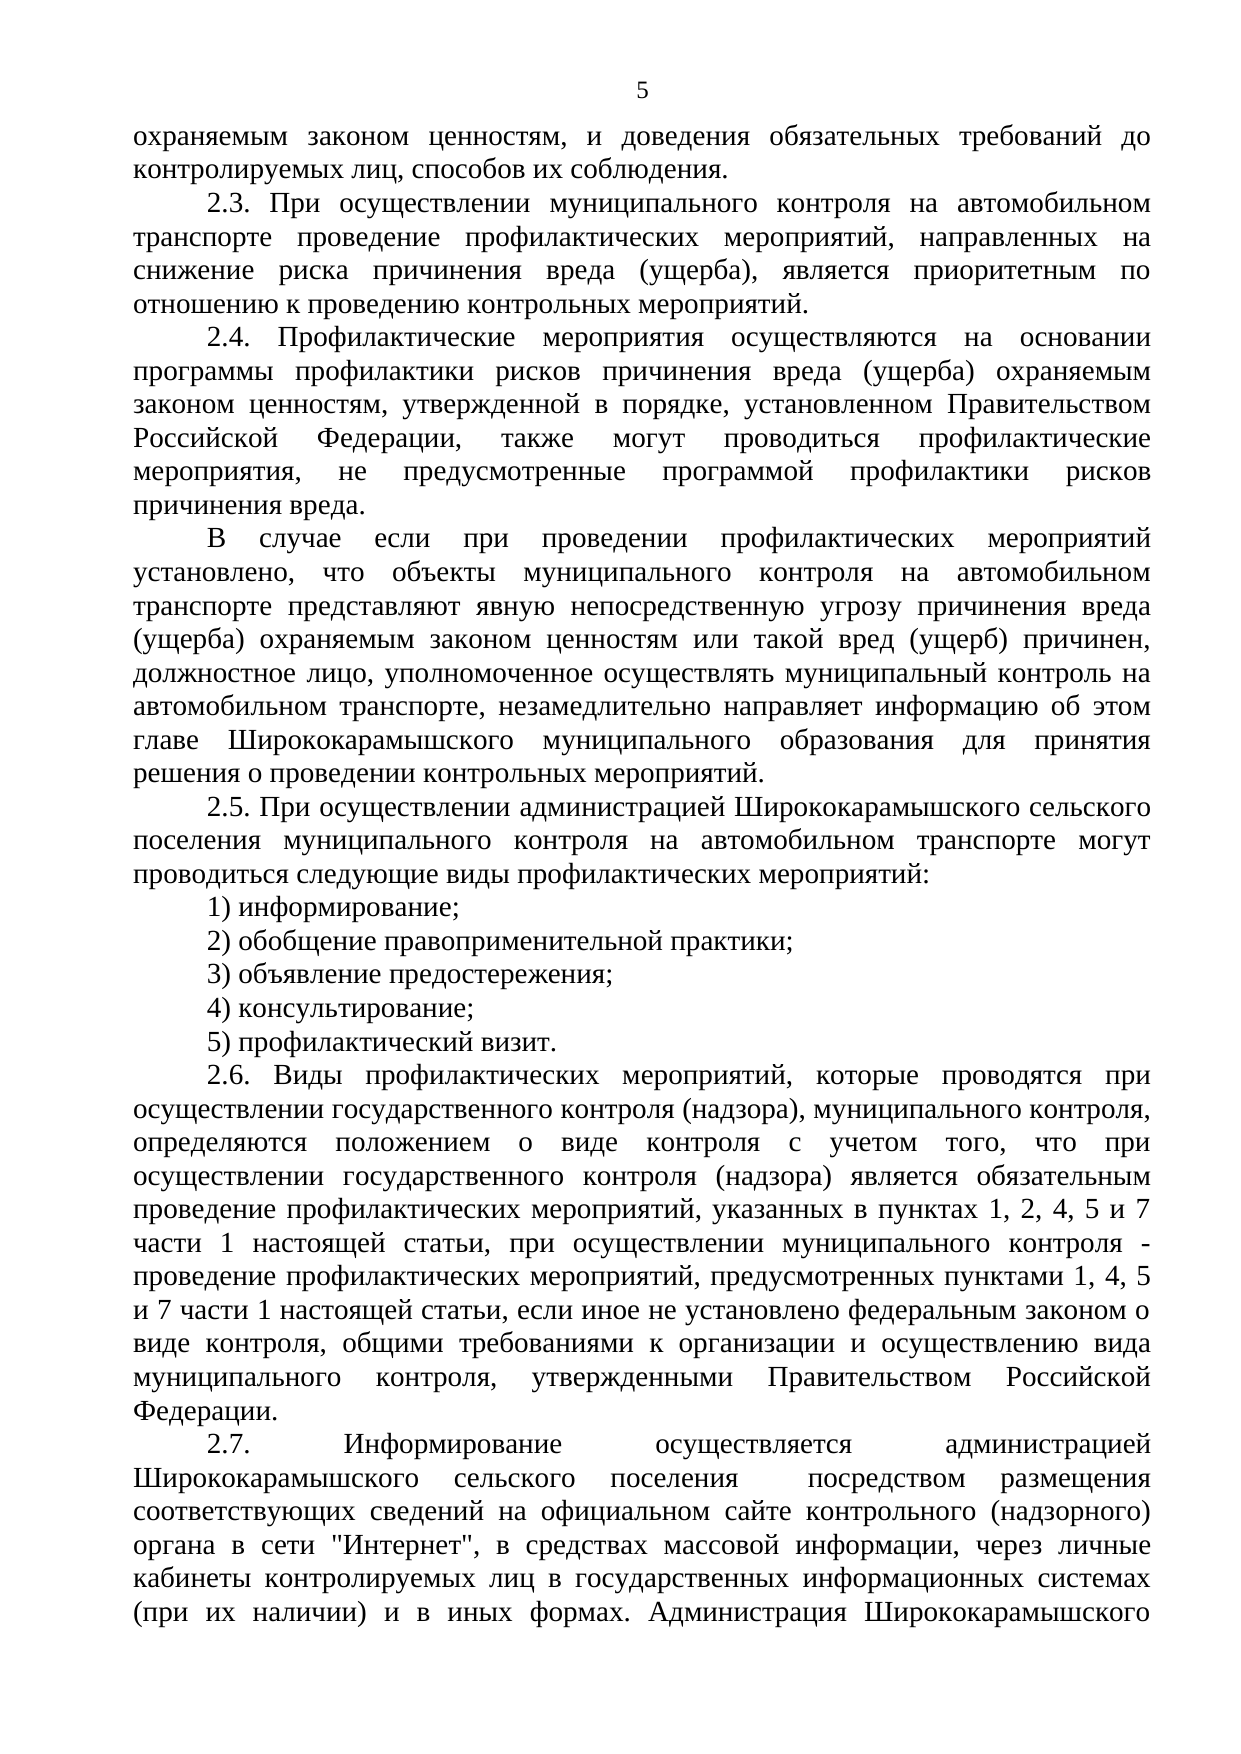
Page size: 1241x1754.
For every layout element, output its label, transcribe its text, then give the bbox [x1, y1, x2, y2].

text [133, 118, 1152, 185]
text 2.3. При осуществлении муниципального контроля на автомобильном транспорте проведение профилактических мероприятий, направленных на снижение риска причинения вреда (ущерба), является приоритетным по отношению к проведению контрольных мероприятий. [133, 185, 1152, 319]
text 2.4. Профилактические мероприятия осуществляются на основании программы профилактики рисков причинения вреда (ущерба) охраняемым законом ценностям, утвержденной в порядке, установленном Правительством Российской Федерации, также могут проводиться профилактические мероприятия, не предусмотренные программой профилактики рисков причинения вреда. [133, 319, 1152, 521]
text 2.5. При осуществлении администрацией Ширококарамышского сельского поселения муниципального контроля на автомобильном транспорте могут проводиться следующие виды профилактических мероприятий: [133, 789, 1152, 889]
text 5) профилактический визит. [133, 1024, 1152, 1057]
text 2.6. Виды профилактических мероприятий, которые проводятся при осуществлении государственного контроля (надзора), муниципального контроля, определяются положением о виде контроля с учетом того, что при осуществлении государственного контроля (надзора) является обязательным проведение профилактических мероприятий, указанных в пунктах 1, 2, 4, 5 и 7 части 1 настоящей статьи, при осуществлении муниципального контроля - проведение профилактических мероприятий, предусмотренных пунктами 1, 4, 5 и 7 части 1 настоящей статьи, если иное не установлено федеральным законом о виде контроля, общими требованиями к организации и осуществлению вида муниципального контроля, утвержденными Правительством Российской Федерации. [133, 1057, 1152, 1426]
text 1) информирование; [133, 889, 1152, 923]
text 3) объявление предостережения; [133, 957, 1152, 990]
text 4) консультирование; [133, 990, 1152, 1024]
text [133, 1426, 1152, 1627]
text 2) обобщение правоприменительной практики; [133, 923, 1152, 957]
text В случае если при проведении профилактических мероприятий установлено, что объекты муниципального контроля на автомобильном транспорте представляют явную непосредственную угрозу причинения вреда (ущерба) охраняемым законом ценностям или такой вред (ущерб) причинен, должностное лицо, уполномоченное осуществлять муниципальный контроль на автомобильном транспорте, незамедлительно направляет информацию об этом главе Ширококарамышского муниципального образования для принятия решения о проведении контрольных мероприятий. [133, 521, 1152, 789]
